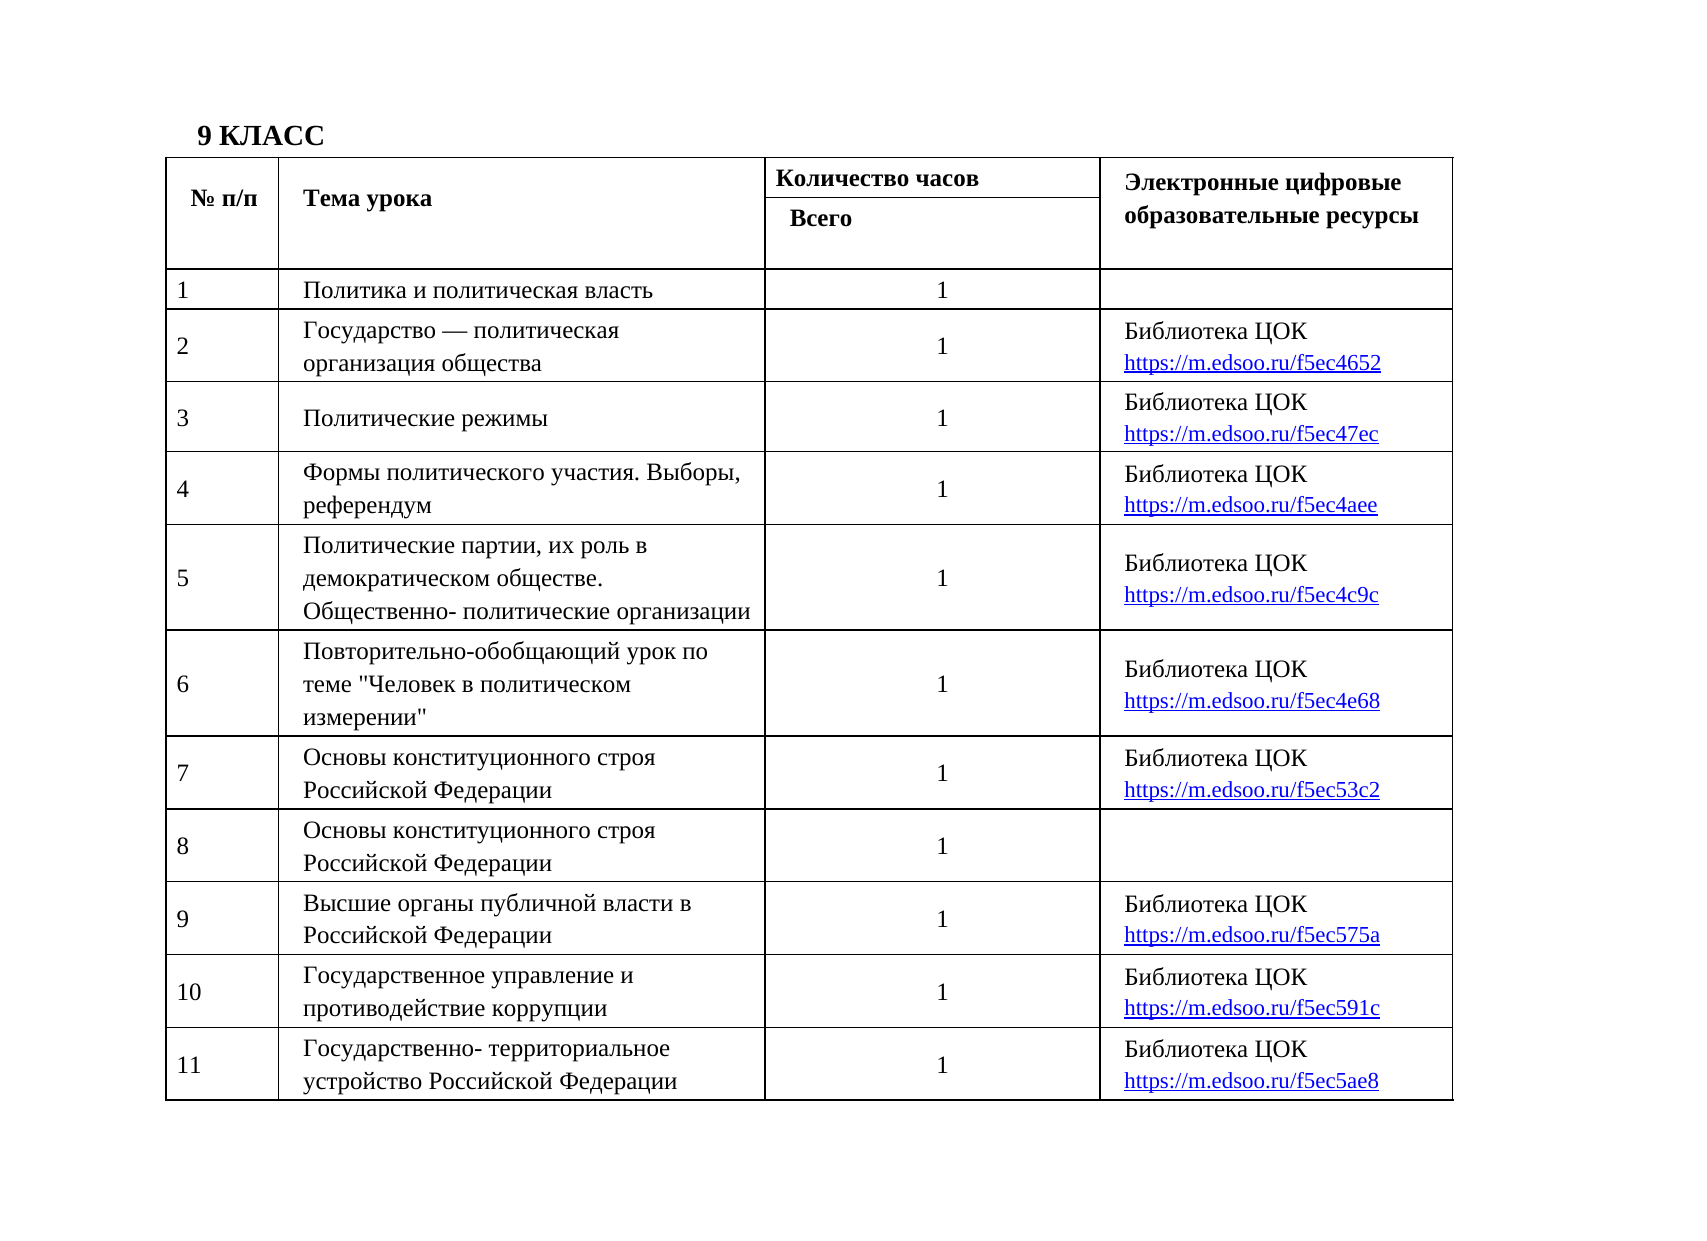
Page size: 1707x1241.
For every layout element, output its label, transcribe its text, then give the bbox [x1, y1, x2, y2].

table_cell 3 [167, 382, 278, 451]
table_cell Библиотека ЦОК https://m.edsoo.ru/f5ec591c [1101, 955, 1452, 1026]
table_cell Высшие органы публичной власти в Российской Федерации [279, 882, 764, 954]
table_cell 1 [766, 525, 1099, 629]
text 9 КЛАСС [190, 118, 1618, 152]
table_cell 1 [766, 737, 1099, 808]
table_cell Библиотека ЦОК https://m.edsoo.ru/f5ec5ae8 [1101, 1028, 1452, 1099]
table_cell Библиотека ЦОК https://m.edsoo.ru/f5ec53c2 [1101, 737, 1452, 808]
table_cell 1 [766, 310, 1099, 381]
table_cell Библиотека ЦОК https://m.edsoo.ru/f5ec4aee [1101, 452, 1452, 523]
table_cell Государственное управление и противодействие коррупции [279, 955, 764, 1026]
table_cell Политические режимы [279, 382, 764, 451]
table_cell Политические партии, их роль в демократическом обществе. Общественно- политические организации [279, 525, 764, 629]
table_cell 2 [167, 310, 278, 381]
table_cell 10 [167, 955, 278, 1026]
table_cell 1 [766, 382, 1099, 451]
table_cell 1 [167, 270, 278, 308]
table_cell Государство — политическая организация общества [279, 310, 764, 381]
table_cell 4 [167, 452, 278, 523]
table_cell 1 [766, 955, 1099, 1026]
table_cell 8 [167, 810, 278, 881]
table_cell 1 [766, 810, 1099, 881]
table_cell Библиотека ЦОК https://m.edsoo.ru/f5ec47ec [1101, 382, 1452, 451]
table_cell Основы конституционного строя Российской Федерации [279, 810, 764, 881]
table_cell 9 [167, 882, 278, 954]
table_cell [1101, 810, 1452, 881]
table_cell 1 [766, 1028, 1099, 1099]
table_header № п/п [167, 158, 278, 268]
table_cell Государственно- территориальное устройство Российской Федерации [279, 1028, 764, 1099]
table_cell Библиотека ЦОК https://m.edsoo.ru/f5ec4c9c [1101, 525, 1452, 629]
table_cell Основы конституционного строя Российской Федерации [279, 737, 764, 808]
table_cell 5 [167, 525, 278, 629]
table_header Количество часов [766, 158, 1099, 196]
table_header Электронные цифровые образовательные ресурсы [1101, 158, 1452, 268]
table_cell 1 [766, 631, 1099, 735]
table_header Тема урока [279, 158, 764, 268]
table_cell 1 [766, 882, 1099, 954]
table_cell 1 [766, 452, 1099, 523]
table_cell 6 [167, 631, 278, 735]
table_cell 11 [167, 1028, 278, 1099]
table_cell Повторительно-обобщающий урок по теме "Человек в политическом измерении" [279, 631, 764, 735]
table_cell Политика и политическая власть [279, 270, 764, 308]
table_cell [1101, 270, 1452, 308]
table_cell Формы политического участия. Выборы, референдум [279, 452, 764, 523]
table_cell Библиотека ЦОК https://m.edsoo.ru/f5ec4e68 [1101, 631, 1452, 735]
table_cell Библиотека ЦОК https://m.edsoo.ru/f5ec575a [1101, 882, 1452, 954]
table_cell Библиотека ЦОК https://m.edsoo.ru/f5ec4652 [1101, 310, 1452, 381]
table_cell 7 [167, 737, 278, 808]
table_cell Всего [766, 198, 1099, 268]
table_cell 1 [766, 270, 1099, 308]
